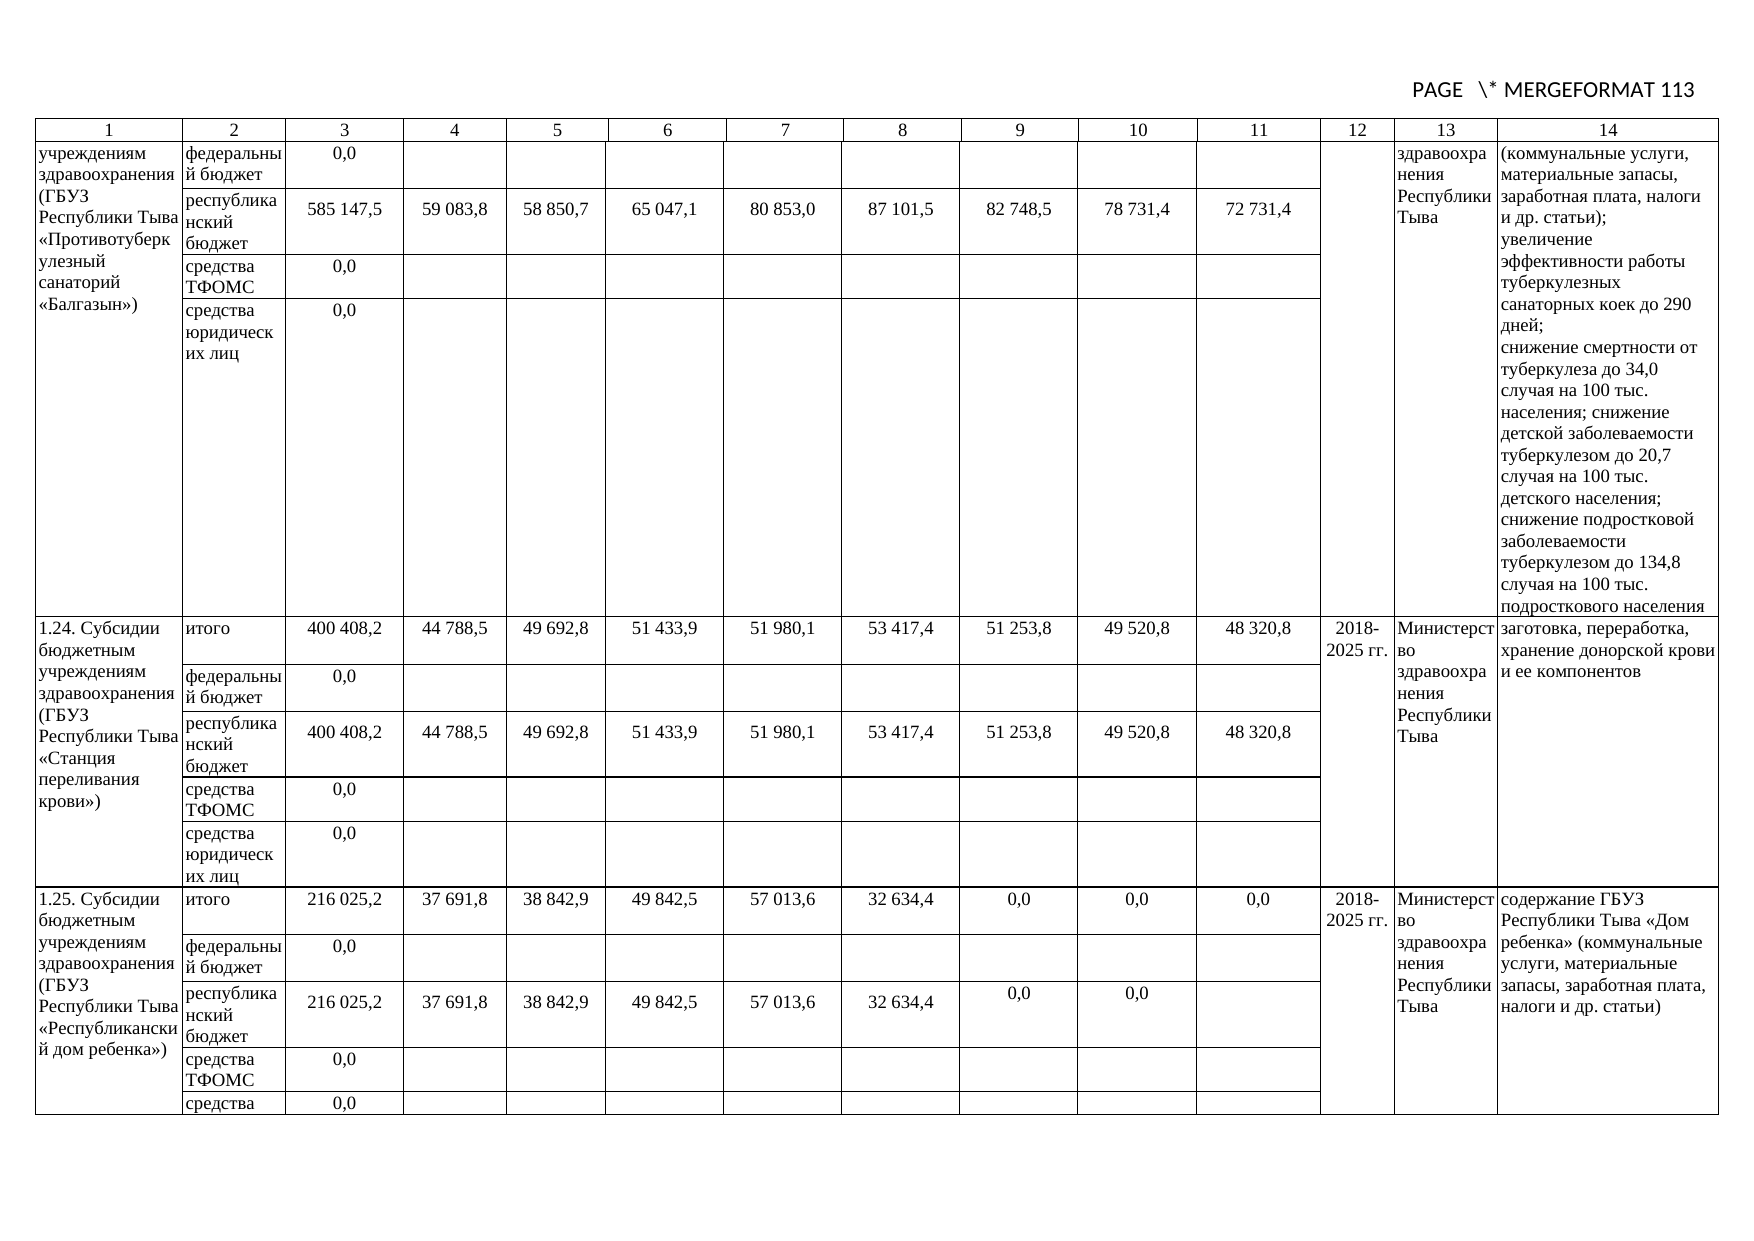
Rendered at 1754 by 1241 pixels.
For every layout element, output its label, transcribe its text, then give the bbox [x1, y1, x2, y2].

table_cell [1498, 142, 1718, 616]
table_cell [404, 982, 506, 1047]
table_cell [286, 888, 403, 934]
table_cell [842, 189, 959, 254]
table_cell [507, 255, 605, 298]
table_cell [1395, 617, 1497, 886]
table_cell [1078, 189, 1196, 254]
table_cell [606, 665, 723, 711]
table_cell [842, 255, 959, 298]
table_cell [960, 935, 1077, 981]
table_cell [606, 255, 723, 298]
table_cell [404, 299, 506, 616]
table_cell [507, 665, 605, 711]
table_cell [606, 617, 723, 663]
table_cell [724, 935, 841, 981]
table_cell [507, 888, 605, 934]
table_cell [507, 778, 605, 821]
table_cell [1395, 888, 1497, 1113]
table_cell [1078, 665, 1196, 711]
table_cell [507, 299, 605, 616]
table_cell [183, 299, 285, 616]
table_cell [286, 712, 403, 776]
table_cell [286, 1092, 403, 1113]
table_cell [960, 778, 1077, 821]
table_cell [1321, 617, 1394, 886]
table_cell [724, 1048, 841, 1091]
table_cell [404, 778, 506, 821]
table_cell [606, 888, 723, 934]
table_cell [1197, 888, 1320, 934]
table_header 7 [727, 119, 843, 141]
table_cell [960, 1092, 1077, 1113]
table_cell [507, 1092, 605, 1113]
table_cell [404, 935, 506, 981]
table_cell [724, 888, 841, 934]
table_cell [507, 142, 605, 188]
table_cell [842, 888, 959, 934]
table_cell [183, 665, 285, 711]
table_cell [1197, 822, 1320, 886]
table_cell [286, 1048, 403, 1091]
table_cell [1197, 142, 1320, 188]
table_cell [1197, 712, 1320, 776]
table_header 5 [507, 119, 608, 141]
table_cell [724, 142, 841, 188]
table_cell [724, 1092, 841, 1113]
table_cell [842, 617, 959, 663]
table_header 3 [286, 119, 403, 141]
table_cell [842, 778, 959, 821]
table_header 8 [844, 119, 961, 141]
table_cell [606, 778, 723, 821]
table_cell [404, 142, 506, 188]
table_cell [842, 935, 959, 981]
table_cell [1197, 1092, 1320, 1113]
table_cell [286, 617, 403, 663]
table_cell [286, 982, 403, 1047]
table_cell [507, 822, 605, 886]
table_header 4 [404, 119, 506, 141]
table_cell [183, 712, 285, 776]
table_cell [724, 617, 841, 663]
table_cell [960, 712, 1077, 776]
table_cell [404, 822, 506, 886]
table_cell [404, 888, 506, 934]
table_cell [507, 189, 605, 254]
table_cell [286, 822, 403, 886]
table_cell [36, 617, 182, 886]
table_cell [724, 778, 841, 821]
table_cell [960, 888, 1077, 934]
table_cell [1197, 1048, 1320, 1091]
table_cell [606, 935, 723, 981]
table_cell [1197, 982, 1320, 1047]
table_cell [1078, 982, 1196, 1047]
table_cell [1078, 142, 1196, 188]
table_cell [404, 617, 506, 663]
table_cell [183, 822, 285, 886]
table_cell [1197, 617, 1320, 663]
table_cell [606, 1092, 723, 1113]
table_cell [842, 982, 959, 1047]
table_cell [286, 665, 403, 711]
table_header 6 [609, 119, 726, 141]
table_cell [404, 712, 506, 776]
table_header 2 [183, 119, 285, 141]
table_header 11 [1198, 119, 1320, 141]
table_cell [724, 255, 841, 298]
table_header 10 [1079, 119, 1197, 141]
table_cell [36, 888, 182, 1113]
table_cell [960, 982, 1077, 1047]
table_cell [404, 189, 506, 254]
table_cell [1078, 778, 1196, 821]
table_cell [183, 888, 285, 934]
table_header 9 [962, 119, 1078, 141]
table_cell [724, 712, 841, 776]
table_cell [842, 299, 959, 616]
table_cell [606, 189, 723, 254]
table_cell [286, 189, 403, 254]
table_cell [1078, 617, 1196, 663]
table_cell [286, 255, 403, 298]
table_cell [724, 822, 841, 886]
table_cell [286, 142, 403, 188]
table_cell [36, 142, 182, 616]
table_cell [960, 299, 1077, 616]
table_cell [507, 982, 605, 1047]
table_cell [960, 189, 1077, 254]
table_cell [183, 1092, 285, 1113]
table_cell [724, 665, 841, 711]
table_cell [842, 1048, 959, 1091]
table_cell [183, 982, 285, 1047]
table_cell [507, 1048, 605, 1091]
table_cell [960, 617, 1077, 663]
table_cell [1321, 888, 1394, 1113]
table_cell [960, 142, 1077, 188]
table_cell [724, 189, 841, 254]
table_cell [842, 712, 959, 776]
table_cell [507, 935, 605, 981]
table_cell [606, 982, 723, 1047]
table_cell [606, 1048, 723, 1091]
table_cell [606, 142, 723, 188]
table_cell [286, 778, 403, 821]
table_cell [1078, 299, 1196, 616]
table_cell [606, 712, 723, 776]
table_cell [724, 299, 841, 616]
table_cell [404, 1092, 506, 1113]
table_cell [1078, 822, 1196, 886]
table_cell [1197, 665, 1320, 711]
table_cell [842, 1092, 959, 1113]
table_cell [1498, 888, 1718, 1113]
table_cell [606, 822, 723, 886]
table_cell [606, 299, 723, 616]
table_header 12 [1321, 119, 1394, 141]
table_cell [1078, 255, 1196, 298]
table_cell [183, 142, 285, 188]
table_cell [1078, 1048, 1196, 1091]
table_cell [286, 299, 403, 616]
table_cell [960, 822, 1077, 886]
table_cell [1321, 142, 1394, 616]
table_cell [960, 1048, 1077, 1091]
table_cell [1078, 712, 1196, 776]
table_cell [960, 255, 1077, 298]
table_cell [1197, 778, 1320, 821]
table_header 14 [1498, 119, 1718, 141]
table_header 13 [1395, 119, 1497, 141]
table_header 1 [36, 119, 182, 141]
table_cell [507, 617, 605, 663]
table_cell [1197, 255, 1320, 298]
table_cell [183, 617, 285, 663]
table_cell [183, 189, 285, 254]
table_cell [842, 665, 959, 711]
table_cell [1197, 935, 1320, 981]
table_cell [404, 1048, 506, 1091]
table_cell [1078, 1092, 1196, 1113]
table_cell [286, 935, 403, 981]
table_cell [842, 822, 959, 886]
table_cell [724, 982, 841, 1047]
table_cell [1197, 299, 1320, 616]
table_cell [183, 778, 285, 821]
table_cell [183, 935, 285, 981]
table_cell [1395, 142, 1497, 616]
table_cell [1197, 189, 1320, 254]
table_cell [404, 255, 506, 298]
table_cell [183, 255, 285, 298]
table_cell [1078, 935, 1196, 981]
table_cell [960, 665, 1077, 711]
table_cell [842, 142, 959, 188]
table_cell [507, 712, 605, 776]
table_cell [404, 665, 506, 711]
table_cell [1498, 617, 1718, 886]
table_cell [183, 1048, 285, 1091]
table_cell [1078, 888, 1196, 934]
